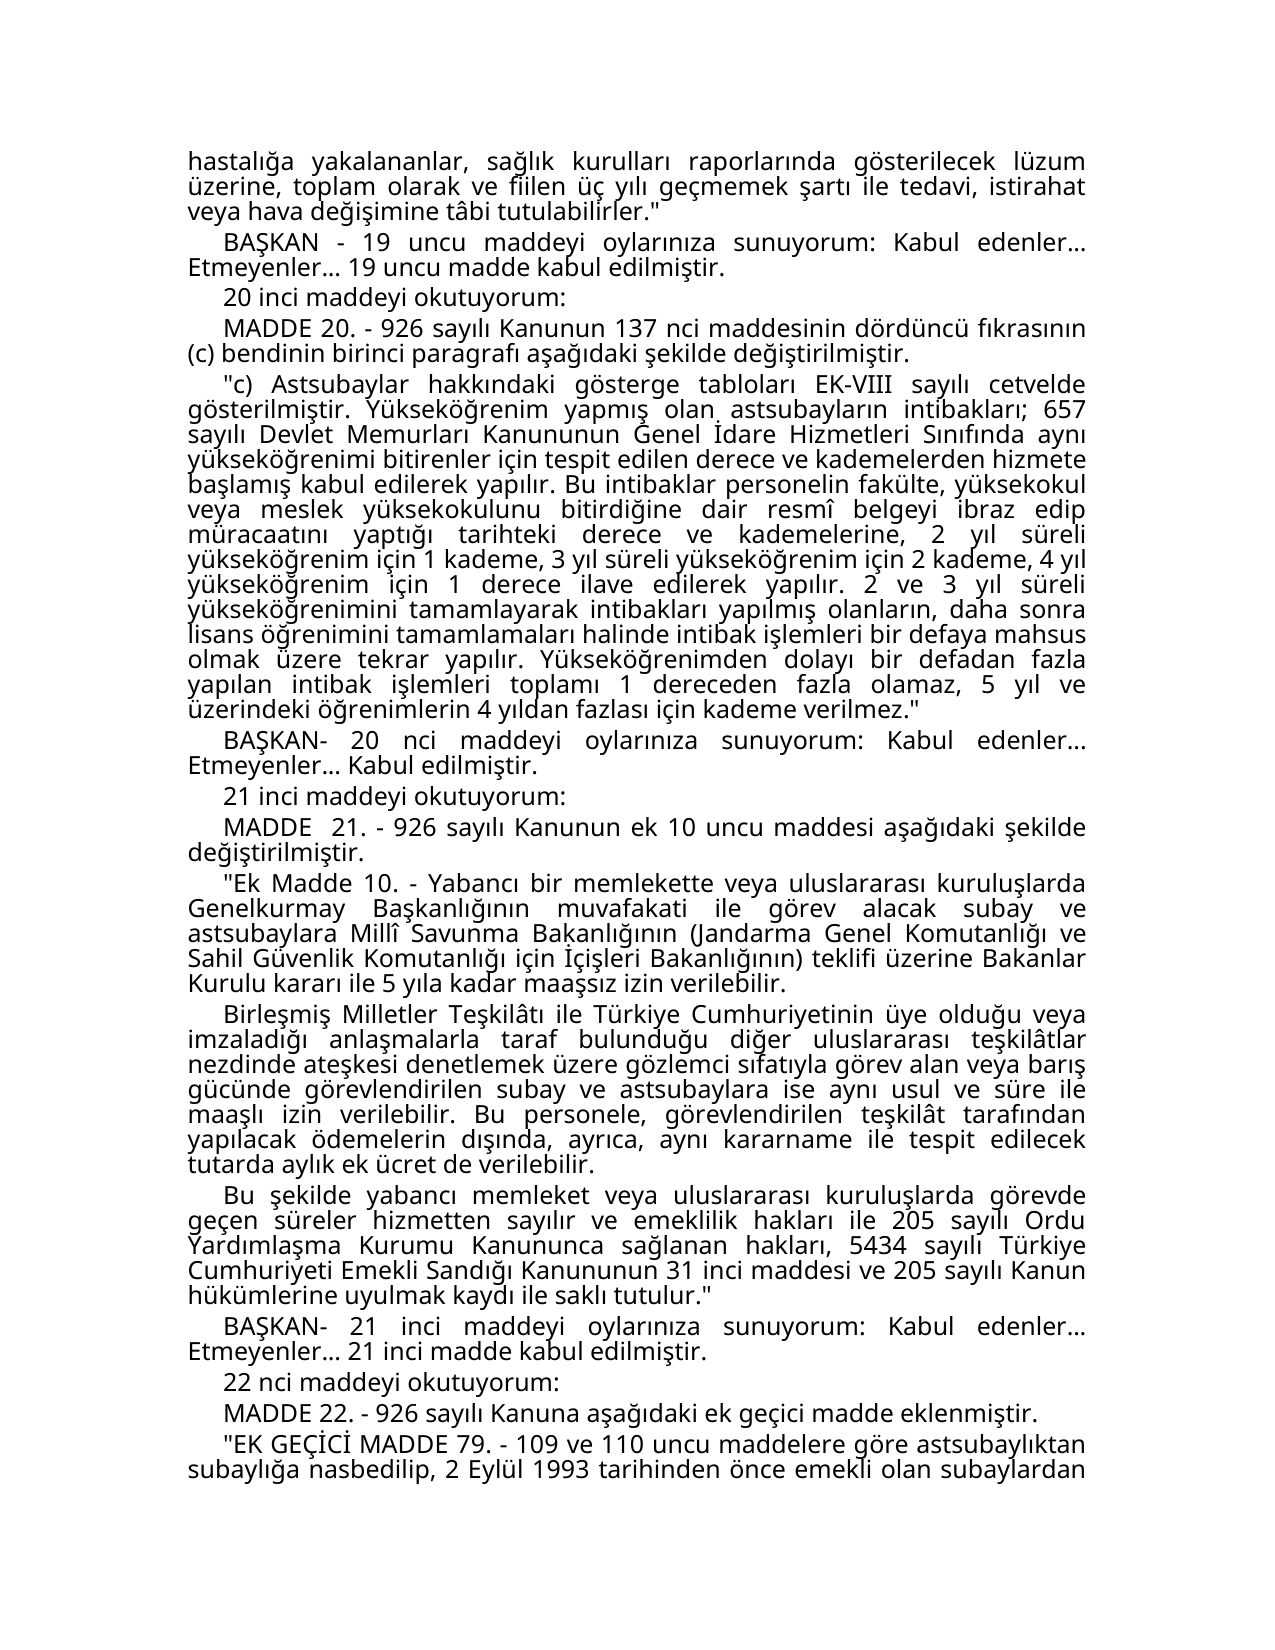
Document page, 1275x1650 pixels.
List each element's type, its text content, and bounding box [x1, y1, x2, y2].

text 21 inci maddeyi okutuyorum: [187, 786, 1087, 811]
text BAŞKAN - 19 uncu maddeyi oylarınıza sunuyorum: Kabul edenler... Etmeyenler... 19 uncu madde kabul edilmiştir. [187, 231, 1087, 281]
text MADDE 22. - 926 sayılı Kanuna aşağıdaki ek geçici madde eklenmiştir. [187, 1402, 1087, 1427]
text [187, 150, 1087, 225]
text "c) Astsubaylar hakkındaki gösterge tabloları EK-VIII sayılı cetvelde gösterilmiştir. Yükseköğrenim yapmış olan astsubayların intibakları; 657 sayılı Devlet Memurları Kanununun Genel İdare Hizmetleri Sınıfında aynı yükseköğrenimi bitirenler için tespit edilen derece ve kademelerden hizmete başlamış kabul edilerek yapılır. Bu intibaklar personelin fakülte, yüksekokul veya meslek yüksekokulunu bitirdiğine dair resmî belgeyi ibraz edip müracaatını yaptığı tarihteki derece ve kademelerine, 2 yıl süreli yükseköğrenim için 1 kademe, 3 yıl süreli yükseköğrenim için 2 kademe, 4 yıl yükseköğrenim için 1 derece ilave edilerek yapılır. 2 ve 3 yıl süreli yükseköğrenimini tamamlayarak intibakları yapılmış olanların, daha sonra lisans öğrenimini tamamlamaları halinde intibak işlemleri bir defaya mahsus olmak üzere tekrar yapılır. Yükseköğrenimden dolayı bir defadan fazla yapılan intibak işlemleri toplamı 1 dereceden fazla olamaz, 5 yıl ve üzerindeki öğrenimlerin 4 yıldan fazlası için kademe verilmez." [187, 374, 1087, 724]
text MADDE 21. - 926 sayılı Kanunun ek 10 uncu maddesi aşağıdaki şekilde değiştirilmiştir. [187, 817, 1087, 867]
text 22 nci maddeyi okutuyorum: [187, 1371, 1087, 1396]
text Bu şekilde yabancı memleket veya uluslararası kuruluşlarda görevde geçen süreler hizmetten sayılır ve emeklilik hakları ile 205 sayılı Ordu Yardımlaşma Kurumu Kanununca sağlanan hakları, 5434 sayılı Türkiye Cumhuriyeti Emekli Sandığı Kanununun 31 inci maddesi ve 205 sayılı Kanun hükümlerine uyulmak kaydı ile saklı tutulur." [187, 1184, 1087, 1309]
text BAŞKAN- 20 nci maddeyi oylarınıza sunuyorum: Kabul edenler... Etmeyenler... Kabul edilmiştir. [187, 730, 1087, 780]
text BAŞKAN- 21 inci maddeyi oylarınıza sunuyorum: Kabul edenler... Etmeyenler... 21 inci madde kabul edilmiştir. [187, 1315, 1087, 1365]
text MADDE 20. - 926 sayılı Kanunun 137 nci maddesinin dördüncü fıkrasının (c) bendinin birinci paragrafı aşağıdaki şekilde değiştirilmiştir. [187, 318, 1087, 368]
text Birleşmiş Milletler Teşkilâtı ile Türkiye Cumhuriyetinin üye olduğu veya imzaladığı anlaşmalarla taraf bulunduğu diğer uluslararası teşkilâtlar nezdinde ateşkesi denetlemek üzere gözlemci sıfatıyla görev alan veya barış gücünde görevlendirilen subay ve astsubaylara ise aynı usul ve süre ile maaşlı izin verilebilir. Bu personele, görevlendirilen teşkilât tarafından yapılacak ödemelerin dışında, ayrıca, aynı kararname ile tespit edilecek tutarda aylık ek ücret de verilebilir. [187, 1003, 1087, 1178]
text 20 inci maddeyi okutuyorum: [187, 287, 1087, 312]
text "Ek Madde 10. - Yabancı bir memlekette veya uluslararası kuruluşlarda Genelkurmay Başkanlığının muvafakati ile görev alacak subay ve astsubaylara Millî Savunma Bakanlığının (Jandarma Genel Komutanlığı ve Sahil Güvenlik Komutanlığı için İçişleri Bakanlığının) teklifi üzerine Bakanlar Kurulu kararı ile 5 yıla kadar maaşsız izin verilebilir. [187, 872, 1087, 997]
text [187, 1433, 1087, 1483]
